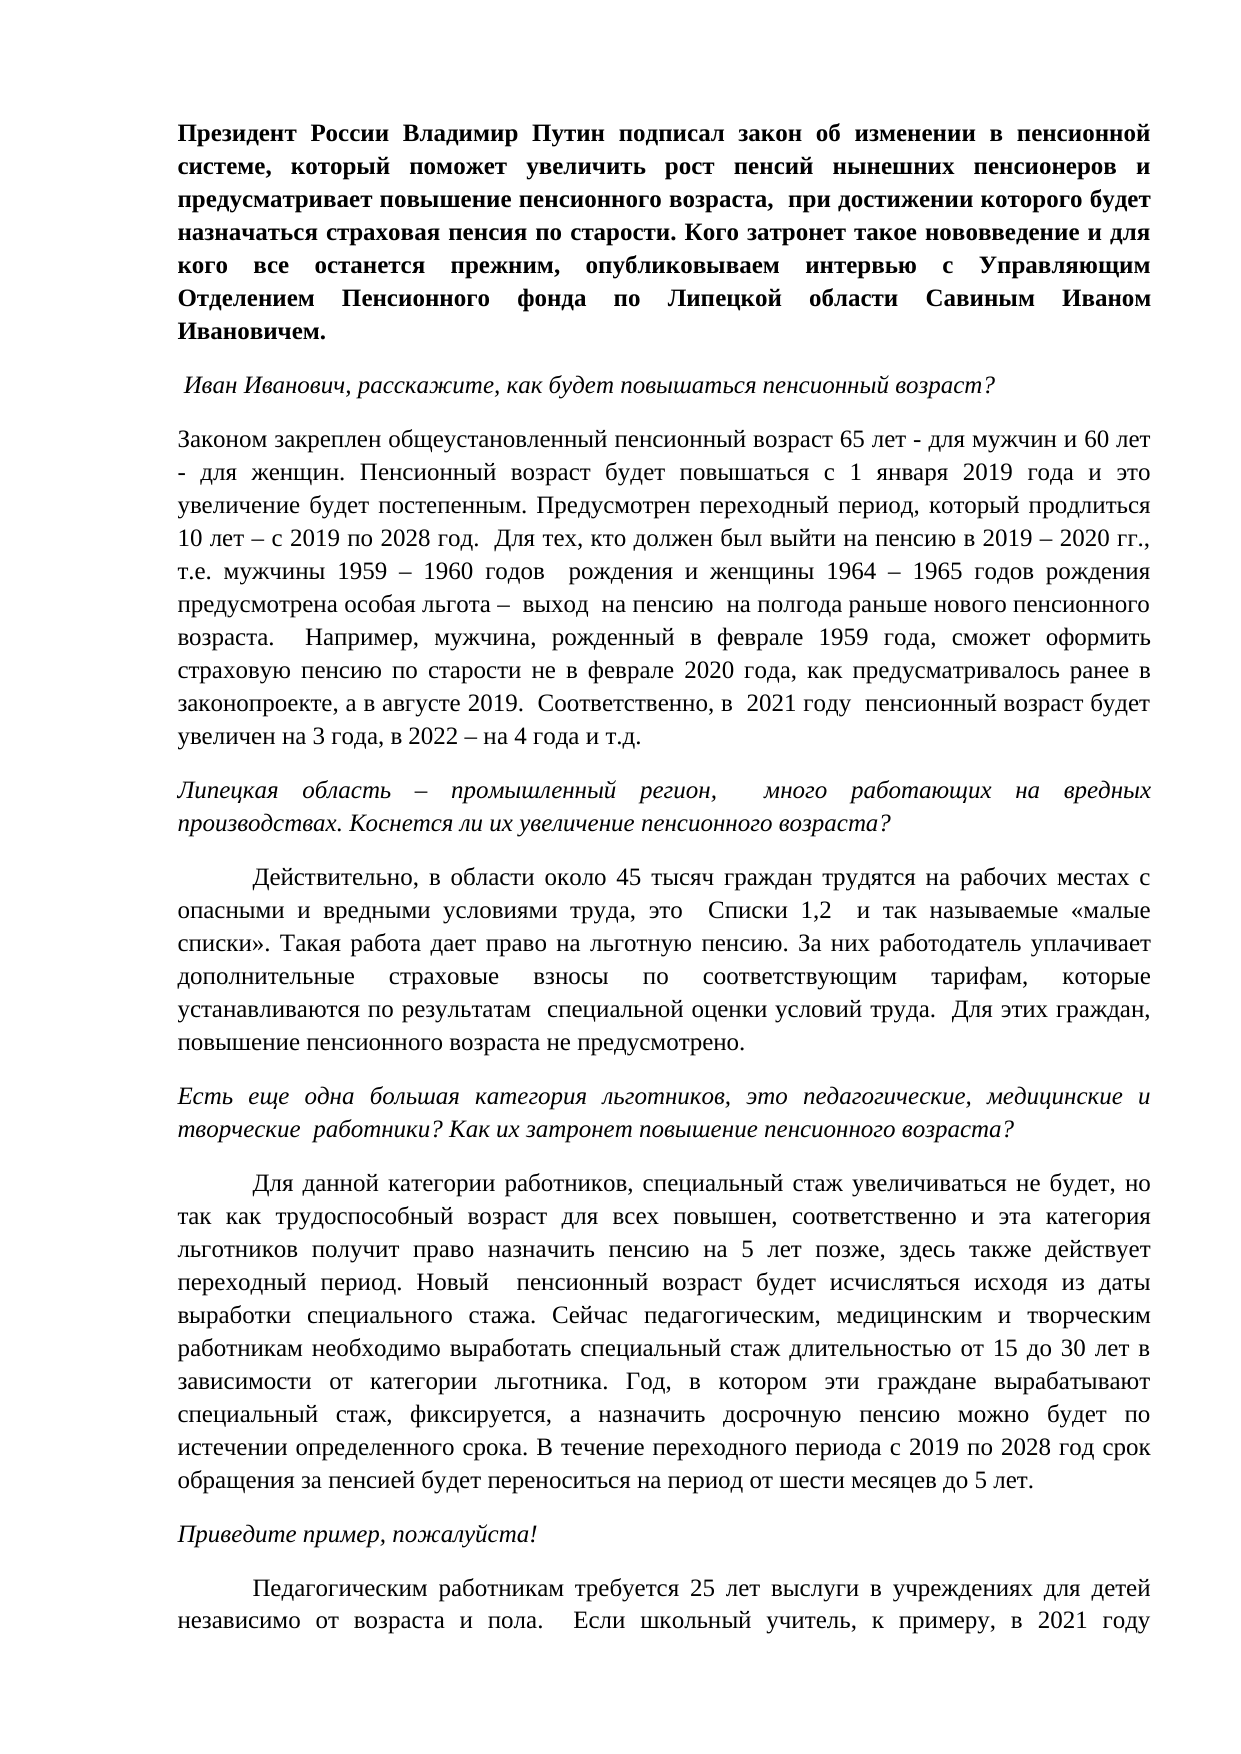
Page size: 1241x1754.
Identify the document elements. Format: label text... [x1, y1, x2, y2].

text Законом закреплен общеустановленный пенсионный возраст 65 лет - для мужчин и 60 лет - для женщин. Пенсионный возраст будет повышаться с 1 января 2019 года и это увеличение будет постепенным. Предусмотрен переходный период, который продлиться 10 лет – с 2019 по 2028 год. Для тех, кто должен был выйти на пенсию в 2019 – 2020 гг., т.е. мужчины 1959 – 1960 годов рождения и женщины 1964 – 1965 годов рождения предусмотрена особая льгота – выход на пенсию на полгода раньше нового пенсионного возраста. Например, мужчина, рожденный в феврале 1959 года, сможет оформить страховую пенсию по старости не в феврале 2020 года, как предусматривалось ранее в законопроекте, а в августе 2019. Соответственно, в 2021 году пенсионный возраст будет увеличен на 3 года, в 2022 – на 4 года и т.д. [177, 424, 1152, 750]
text Есть еще одна большая категория льготников, это педагогические, медицинские и творческие работники? Как их затронет повышение пенсионного возраста? [177, 1081, 1152, 1143]
list Липецкая область – промышленный регион, много работающих на вредных производствах. Коснется ли их увеличение пенсионного возраста? [177, 775, 1152, 837]
text Для данной категории работников, специальный стаж увеличиваться не будет, но так как трудоспособный возраст для всех повышен, соответственно и эта категория льготников получит право назначить пенсию на 5 лет позже, здесь также действует переходный период. Новый пенсионный возраст будет исчисляться исходя из даты выработки специального стажа. Сейчас педагогическим, медицинским и творческим работникам необходимо выработать специальный стаж длительностью от 15 до 30 лет в зависимости от категории льготника. Год, в котором эти граждане вырабатывают специальный стаж, фиксируется, а назначить досрочную пенсию можно будет по истечении определенного срока. В течение переходного периода с 2019 по 2028 год срок обращения за пенсией будет переноситься на период от шести месяцев до 5 лет. [177, 1168, 1152, 1494]
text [177, 1573, 1152, 1634]
text Действительно, в области около 45 тысяч граждан трудятся на рабочих местах с опасными и вредными условиями труда, это Списки 1,2 и так называемые «малые списки». Такая работа дает право на льготную пенсию. За них работодатель уплачивает дополнительные страховые взносы по соответствующим тарифам, которые устанавливаются по результатам специальной оценки условий труда. Для этих граждан, повышение пенсионного возраста не предусмотрено. [177, 862, 1152, 1056]
text Приведите пример, пожалуйста! [177, 1519, 1152, 1547]
text Иван Иванович, расскажите, как будет повышаться пенсионный возраст? [177, 370, 1152, 399]
text Президент России Владимир Путин подписал закон об изменении в пенсионной системе, который поможет увеличить рост пенсий нынешних пенсионеров и предусматривает повышение пенсионного возраста, при достижении которого будет назначаться страховая пенсия по старости. Кого затронет такое нововведение и для кого все останется прежним, опубликовываем интервью с Управляющим Отделением Пенсионного фонда по Липецкой области Савиным Иваном Ивановичем. [177, 118, 1152, 345]
